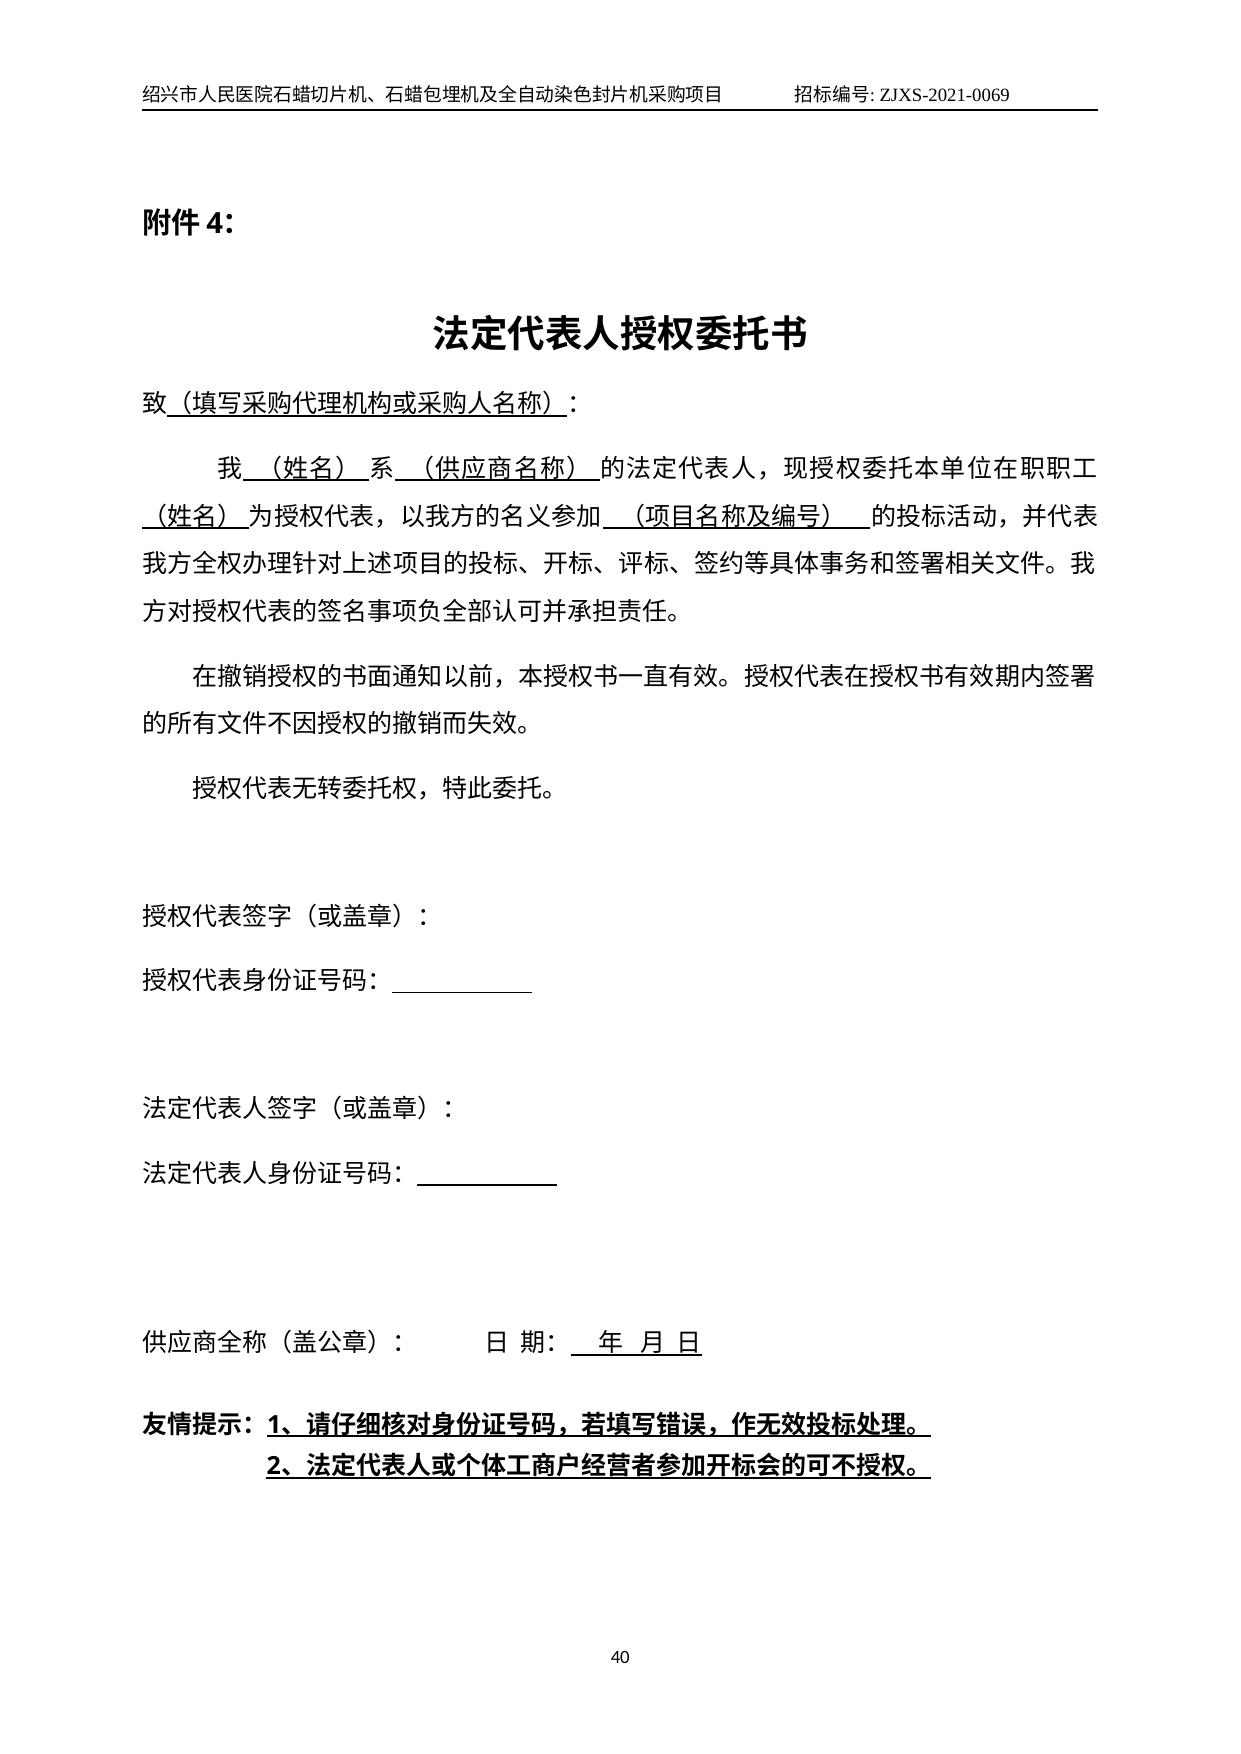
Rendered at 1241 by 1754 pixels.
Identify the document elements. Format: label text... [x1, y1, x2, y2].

text 2、法定代表人或个体工商户经营者参加开标会的可不授权。 [266, 1446, 1098, 1482]
text 致（填写采购代理机构或采购人名称）： [142, 374, 1098, 422]
text 法定代表人签字（或盖章）： [142, 1079, 1098, 1127]
text 授权代表签字（或盖章）： [142, 887, 1098, 935]
text 法定代表人授权委托书 [142, 304, 1098, 358]
text 供应商全称（盖公章）： 日 期： 年 月 日 [142, 1313, 1098, 1361]
text 授权代表无转委托权，特此委托。 [142, 759, 1098, 807]
text 附件4： [142, 197, 1098, 243]
text 我 （姓名） 系 （供应商名称） 的法定代表人，现授权委托本单位在职职工 （姓名） 为授权代表，以我方的名义参加 （项目名称及编号） 的投标活动，并代表我方全权办理针对上述项目的投标、开标、评标、签约等具体事务和签署相关文件。我方对授权代表的签名事项负全部认可并承担责任。 [142, 439, 1098, 630]
text 法定代表人身份证号码： [142, 1144, 1098, 1192]
text 授权代表身份证号码： [142, 951, 1098, 999]
text 友情提示：1、请仔细核对身份证号码，若填写错误，作无效投标处理。 [142, 1404, 1098, 1441]
text 在撤销授权的书面通知以前，本授权书一直有效。授权代表在授权书有效期内签署的所有文件不因授权的撤销而失效。 [142, 647, 1098, 742]
